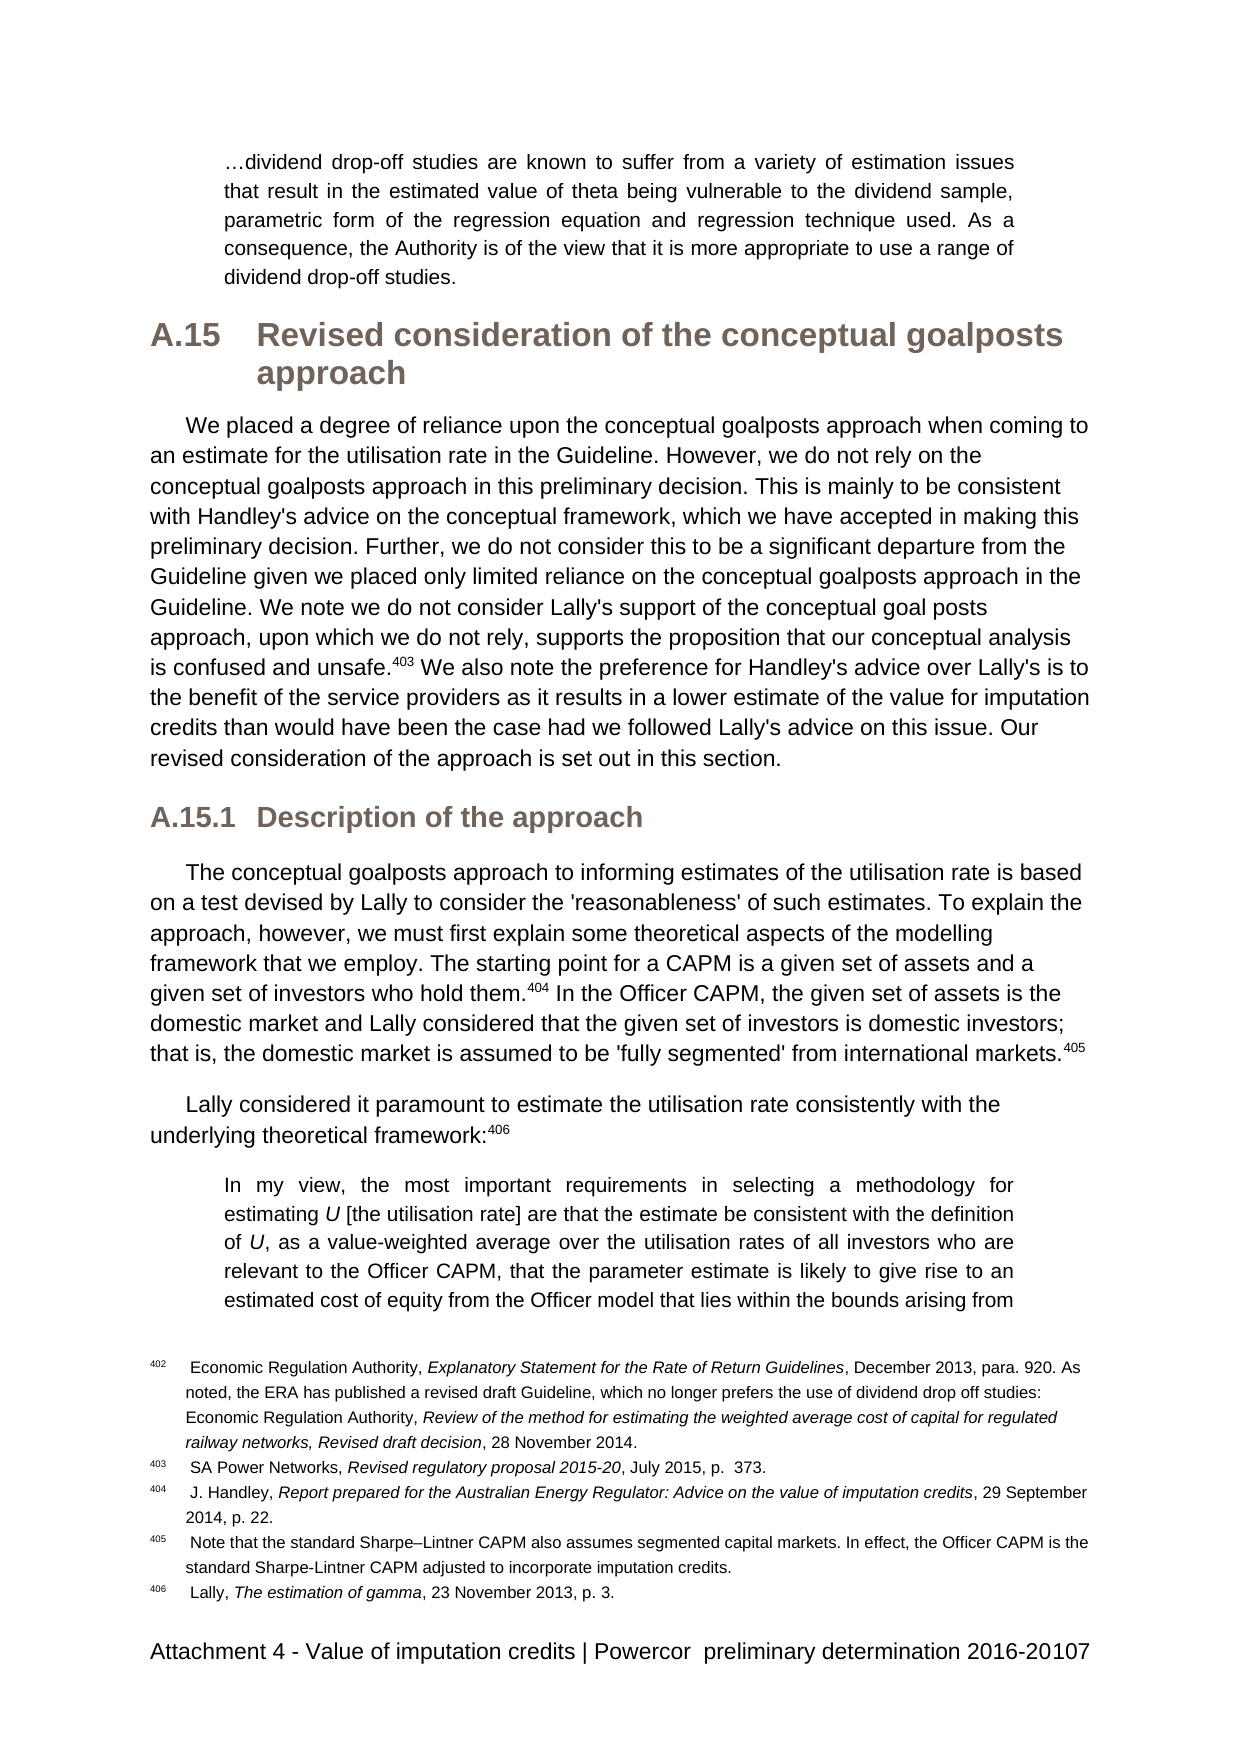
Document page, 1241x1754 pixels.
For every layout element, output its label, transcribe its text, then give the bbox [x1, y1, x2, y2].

list We placed a degree of reliance upon the conceptual goalposts approach when coming to an estimate for the utilisation rate in the Guideline. However, we do not rely on the conceptual goalposts approach in this preliminary decision. This is mainly to be consistent with Handley's advice on the conceptual framework, which we have accepted in making this preliminary decision. Further, we do not consider this to be a significant departure from the Guideline given we placed only limited reliance on the conceptual goalposts approach in the Guideline. We note we do not consider Lally's support of the conceptual goal posts approach, upon which we do not rely, supports the proposition that our conceptual analysis is confused and unsafe. We also note the preference for Handley's advice over Lally's is to the benefit of the service providers as it results in a lower estimate of the value for imputation credits than would have been the case had we followed Lally's advice on this issue. Our revised consideration of the approach is set out in this section. [150, 412, 1090, 771]
subtitle Revised consideration of the conceptual goalposts approach [150, 314, 1090, 391]
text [224, 1173, 1015, 1312]
list Lally considered it paramount to estimate the utilisation rate consistently with the underlying theoretical framework: [150, 1091, 1090, 1148]
text …dividend drop-off studies are known to suffer from a variety of estimation issues that result in the estimated value of theta being vulnerable to the dividend sample, parametric form of the regression equation and regression technique used. As a consequence, the Authority is of the view that it is more appropriate to use a range of dividend drop-off studies. [224, 150, 1015, 289]
subtitle Description of the approach [150, 800, 1090, 833]
list The conceptual goalposts approach to informing estimates of the utilisation rate is based on a test devised by Lally to consider the 'reasonableness' of such estimates. To explain the approach, however, we must first explain some theoretical aspects of the modelling framework that we employ. The starting point for a CAPM is a given set of assets and a given set of investors who hold them. In the Officer CAPM, the given set of assets is the domestic market and Lally considered that the given set of investors is domestic investors; that is, the domestic market is assumed to be 'fully segmented' from international markets. [150, 859, 1090, 1067]
